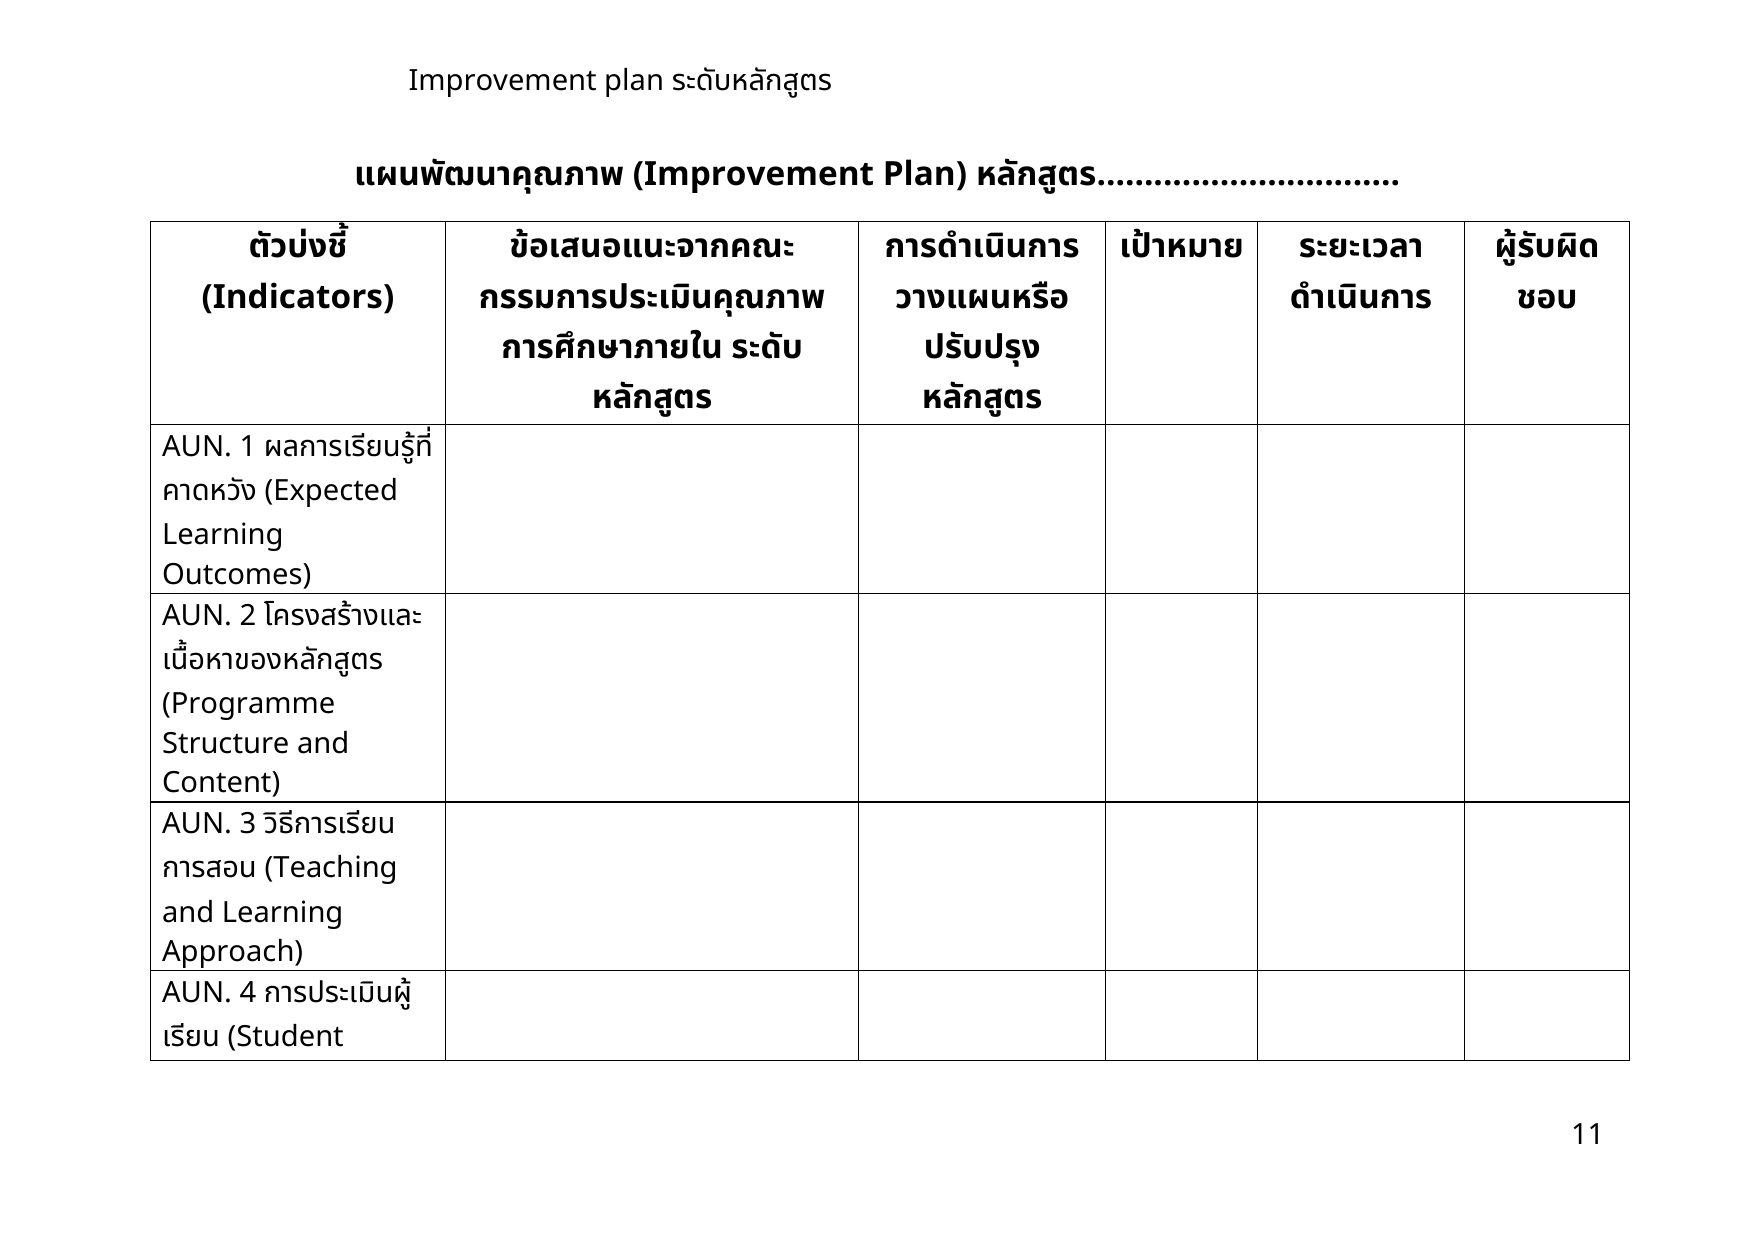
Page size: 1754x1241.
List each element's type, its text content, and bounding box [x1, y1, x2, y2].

table_cell AUN. 2 โครงสร้างและเนื้อหาของหลักสูตร (Programme Structure and Content) [151, 594, 445, 801]
table_cell [1106, 425, 1257, 593]
table_cell [1258, 971, 1464, 1060]
table_cell [859, 425, 1105, 593]
table_cell [446, 971, 858, 1060]
table_cell [446, 803, 858, 970]
table_cell [859, 803, 1105, 970]
table_cell [1465, 971, 1629, 1060]
table_cell [1465, 425, 1629, 593]
table_header ผู้รับผิดชอบ [1465, 222, 1629, 424]
table_cell [446, 425, 858, 593]
table_header เป้าหมาย [1106, 222, 1257, 424]
text แผนพัฒนาคุณภาพ (Improvement Plan) หลักสูตร................................ [150, 150, 1604, 201]
table_cell [1258, 803, 1464, 970]
table_cell [1106, 971, 1257, 1060]
table_cell [1106, 803, 1257, 970]
table_cell [1465, 594, 1629, 801]
table_cell [859, 594, 1105, 801]
table_header ข้อเสนอแนะจากคณะกรรมการประเมินคุณภาพการศึกษาภายใน ระดับหลักสูตร [446, 222, 858, 424]
table_header ระยะเวลาดำเนินการ [1258, 222, 1464, 424]
table_cell [859, 971, 1105, 1060]
table_cell AUN. 3 วิธีการเรียนการสอน (Teaching and Learning Approach) [151, 803, 445, 970]
table_header การดำเนินการวางแผนหรือปรับปรุงหลักสูตร [859, 222, 1105, 424]
table_cell [1106, 594, 1257, 801]
table_cell AUN. 1 ผลการเรียนรู้ที่คาดหวัง (Expected Learning Outcomes) [151, 425, 445, 593]
table_cell [1258, 425, 1464, 593]
table_cell [446, 594, 858, 801]
table_cell [1465, 803, 1629, 970]
table_cell AUN. 4 การประเมินผู้เรียน (Student Assessment) [151, 971, 445, 1060]
table_cell [1258, 594, 1464, 801]
table_header ตัวบ่งชี้ (Indicators) [151, 222, 445, 424]
